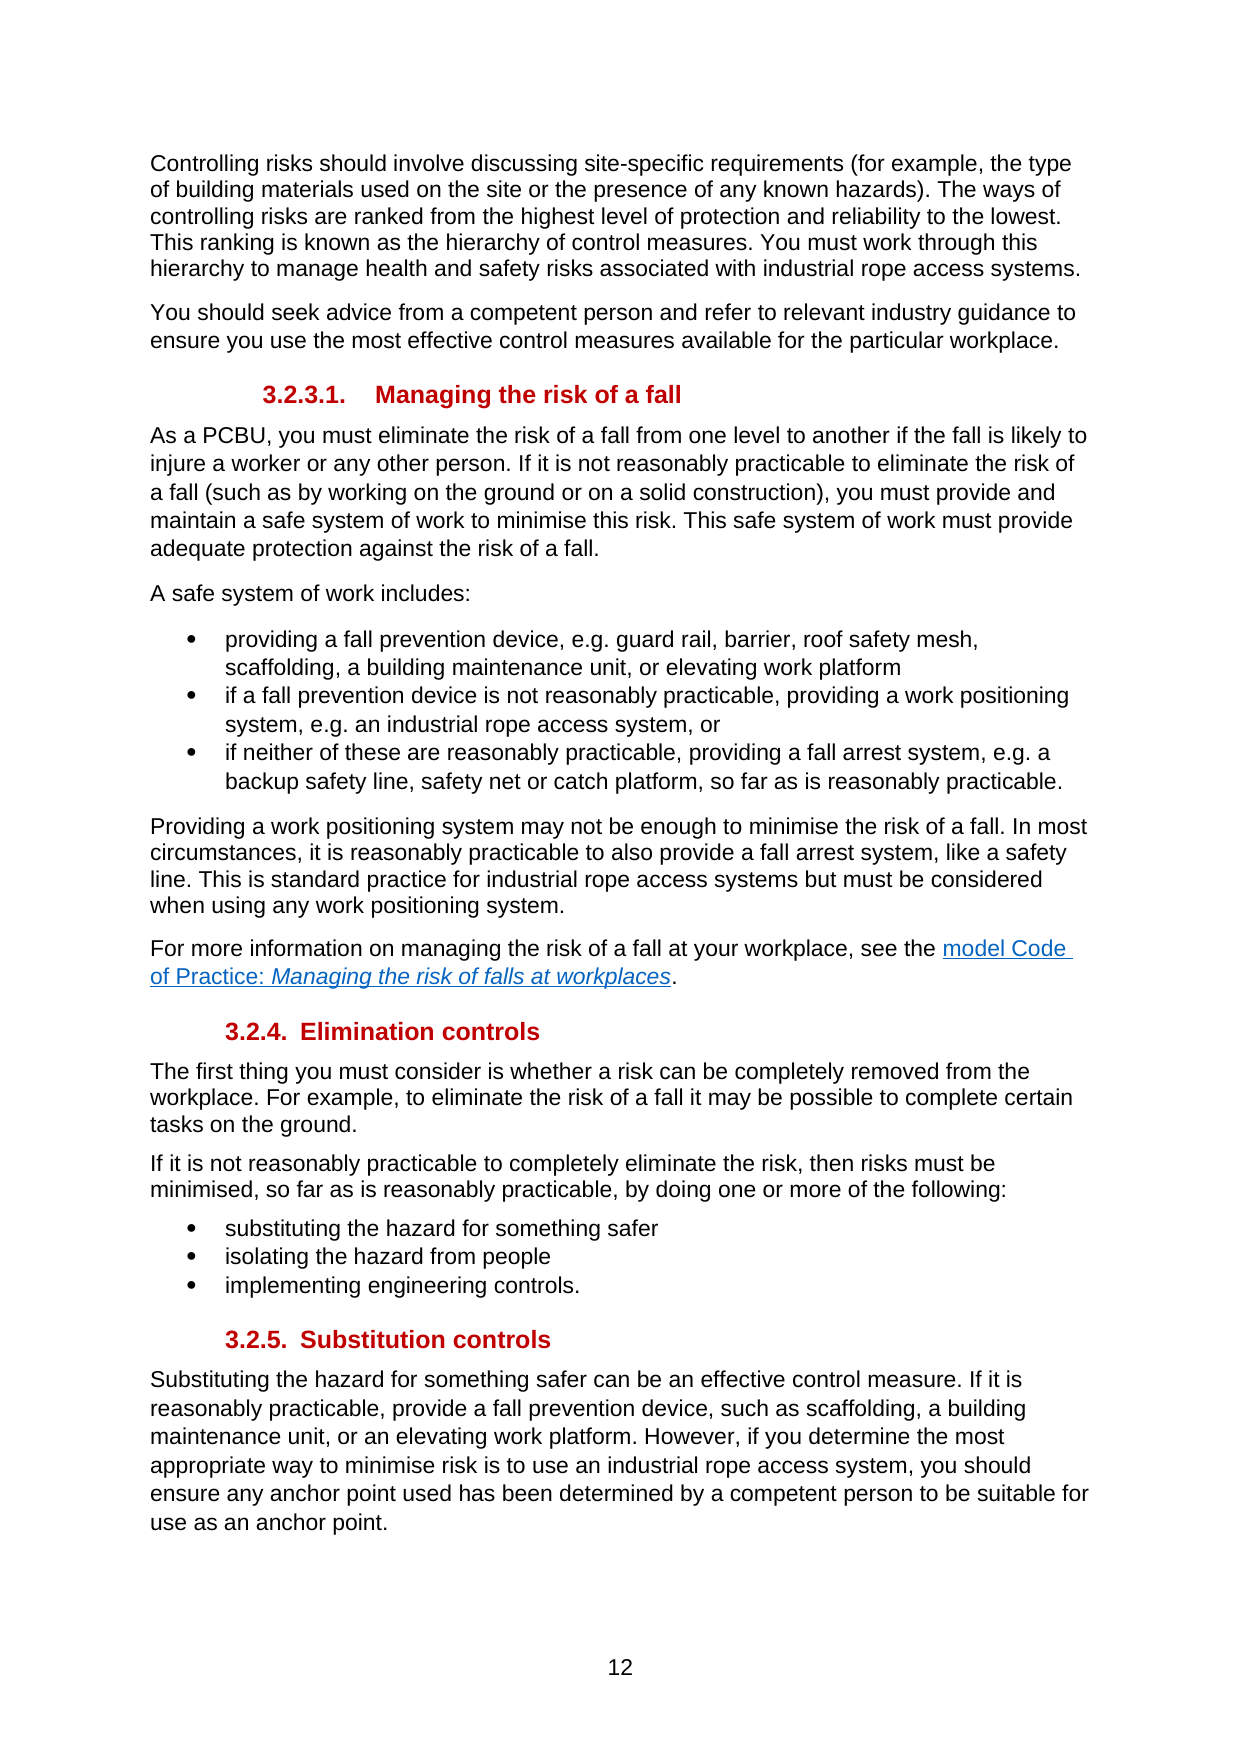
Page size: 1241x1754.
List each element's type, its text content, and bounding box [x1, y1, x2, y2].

list if a fall prevention device is not reasonably practicable, providing a work positioning system, e.g. an industrial rope access system, or [187, 682, 1090, 737]
text You should seek advice from a competent person and refer to relevant industry guidance to ensure you use the most effective control measures available for the particular workplace. [150, 298, 1090, 353]
text Substituting the hazard for something safer can be an effective control measure. If it is reasonably practicable, provide a fall prevention device, such as scaffolding, a building maintenance unit, or an elevating work platform. However, if you determine the most appropriate way to minimise risk is to use an industrial rope access system, you should ensure any anchor point used has been determined by a competent person to be suitable for use as an anchor point. [150, 1366, 1090, 1535]
list substituting the hazard for something safer [187, 1215, 1090, 1241]
text Providing a work positioning system may not be enough to minimise the risk of a fall. In most circumstances, it is reasonably practicable to also provide a fall arrest system, like a safety line. This is standard practice for industrial rope access systems but must be considered when using any work positioning system. [150, 813, 1090, 918]
text If it is not reasonably practicable to completely eliminate the risk, then risks must be minimised, so far as is reasonably practicable, by doing one or more of the following: [150, 1149, 1090, 1202]
subtitle Substitution controls [225, 1325, 1090, 1354]
text Controlling risks should involve discussing site-specific requirements (for example, the type of building materials used on the site or the presence of any known hazards). The ways of controlling risks are ranked from the highest level of protection and reliability to the lowest. This ranking is known as the hierarchy of control measures. You must work through this hierarchy to manage health and safety risks associated with industrial rope access systems. [150, 150, 1090, 282]
text For more information on managing the risk of a fall at your workplace, see the model Code of Practice: Managing the risk of falls at workplaces. [150, 935, 1090, 990]
list implementing engineering controls. [187, 1272, 1090, 1298]
text As a PCBU, you must eliminate the risk of a fall from one level to another if the fall is likely to injure a worker or any other person. If it is not reasonably practicable to eliminate the risk of a fall (such as by working on the ground or on a solid construction), you must provide and maintain a safe system of work to minimise this risk. This safe system of work must provide adequate protection against the risk of a fall. [150, 422, 1090, 562]
list providing a fall prevention device, e.g. guard rail, barrier, roof safety mesh, scaffolding, a building maintenance unit, or elevating work platform [187, 626, 1090, 680]
subtitle Elimination controls [225, 1017, 1090, 1046]
subtitle Managing the risk of a fall [262, 380, 1090, 409]
list isolating the hazard from people [187, 1243, 1090, 1269]
text A safe system of work includes: [150, 580, 1090, 607]
list if neither of these are reasonably practicable, providing a fall arrest system, e.g. a backup safety line, safety net or catch platform, so far as is reasonably practicable. [187, 739, 1090, 794]
text The first thing you must consider is whether a risk can be completely removed from the workplace. For example, to eliminate the risk of a fall it may be possible to complete certain tasks on the ground. [150, 1058, 1090, 1137]
